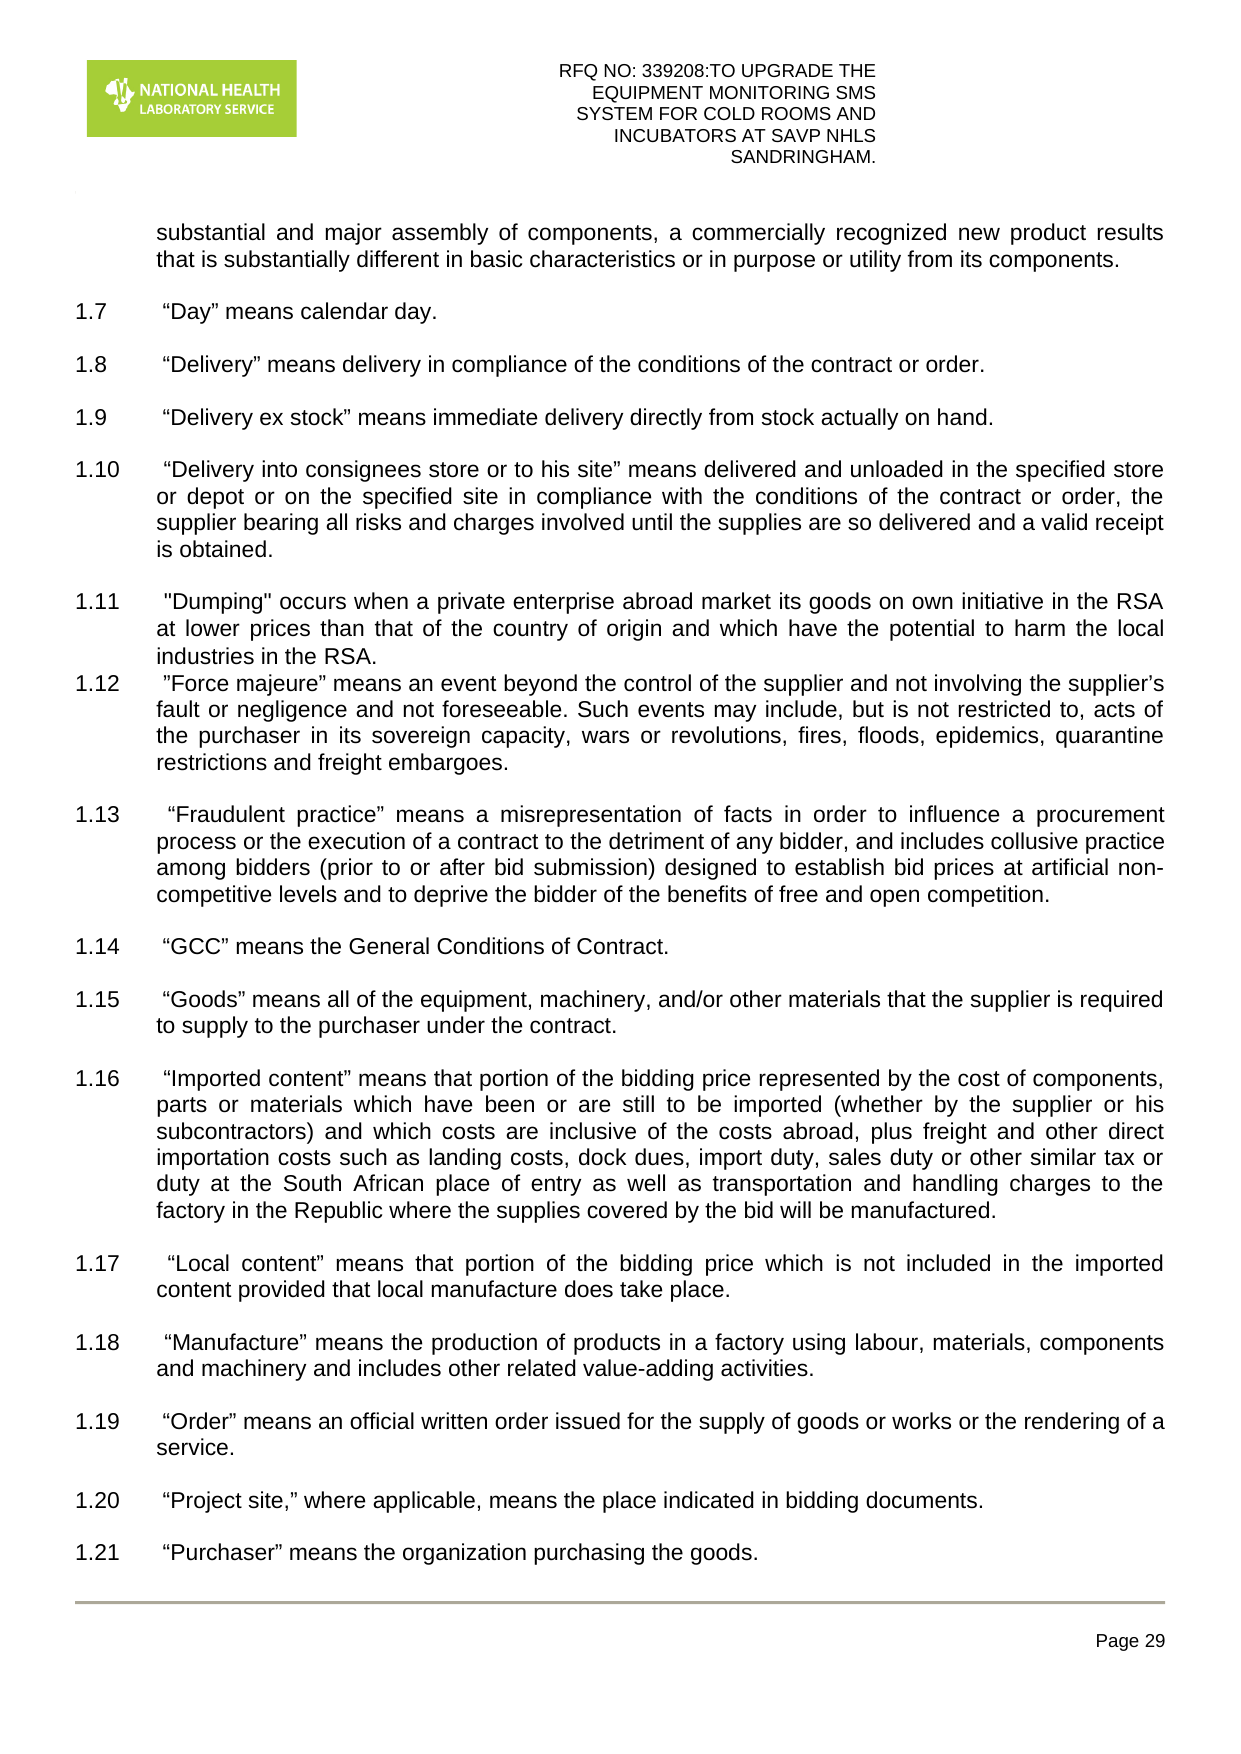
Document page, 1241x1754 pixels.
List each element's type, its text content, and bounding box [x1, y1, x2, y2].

list ”Force majeure” means an event beyond the control of the supplier and not involving the supplier’s fault or negligence and not foreseeable. Such events may include, but is not restricted to, acts of the purchaser in its sovereign capacity, wars or revolutions, fires, floods, epidemics, quarantine restrictions and freight embargoes. [75, 670, 1165, 775]
list “Local content” means that portion of the bidding price which is not included in the imported content provided that local manufacture does take place. [75, 1249, 1165, 1302]
list “Delivery” means delivery in compliance of the conditions of the contract or order. [75, 351, 1165, 377]
list “Imported content” means that portion of the bidding price represented by the cost of components, parts or materials which have been or are still to be imported (whether by the supplier or his subcontractors) and which costs are inclusive of the costs abroad, plus freight and other direct importation costs such as landing costs, dock dues, import duty, sales duty or other similar tax or duty at the South African place of entry as well as transportation and handling charges to the factory in the Republic where the supplies covered by the bid will be manufactured. [75, 1065, 1165, 1223]
list “GCC” means the General Conditions of Contract. [75, 933, 1165, 959]
list “Fraudulent practice” means a misrepresentation of facts in order to influence a procurement process or the execution of a contract to the detriment of any bidder, and includes collusive practice among bidders (prior to or after bid submission) designed to establish bid prices at artificial non-competitive levels and to deprive the bidder of the benefits of free and open competition. [75, 801, 1165, 907]
list "Dumping" occurs when a private enterprise abroad market its goods on own initiative in the RSA at lower prices than that of the country of origin and which have the potential to harm the local industries in the RSA. [75, 588, 1165, 670]
list “Project site,” where applicable, means the place indicated in bidding documents. [75, 1487, 1165, 1513]
list “Order” means an official written order issued for the supply of goods or works or the rendering of a service. [75, 1408, 1165, 1460]
list “Goods” means all of the equipment, machinery, and/or other materials that the supplier is required to supply to the purchaser under the contract. [75, 986, 1165, 1039]
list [75, 219, 1165, 272]
picture [86, 60, 297, 137]
list “Manufacture” means the production of products in a factory using labour, materials, components and machinery and includes other related value-adding activities. [75, 1328, 1165, 1381]
list “Purchaser” means the organization purchasing the goods. [75, 1539, 1165, 1566]
list “Delivery into consignees store or to his site” means delivered and unloaded in the specified store or depot or on the specified site in compliance with the conditions of the contract or order, the supplier bearing all risks and charges involved until the supplies are so delivered and a valid receipt is obtained. [75, 456, 1165, 562]
list “Delivery ex stock” means immediate delivery directly from stock actually on hand. [75, 404, 1165, 430]
list “Day” means calendar day. [75, 298, 1165, 325]
